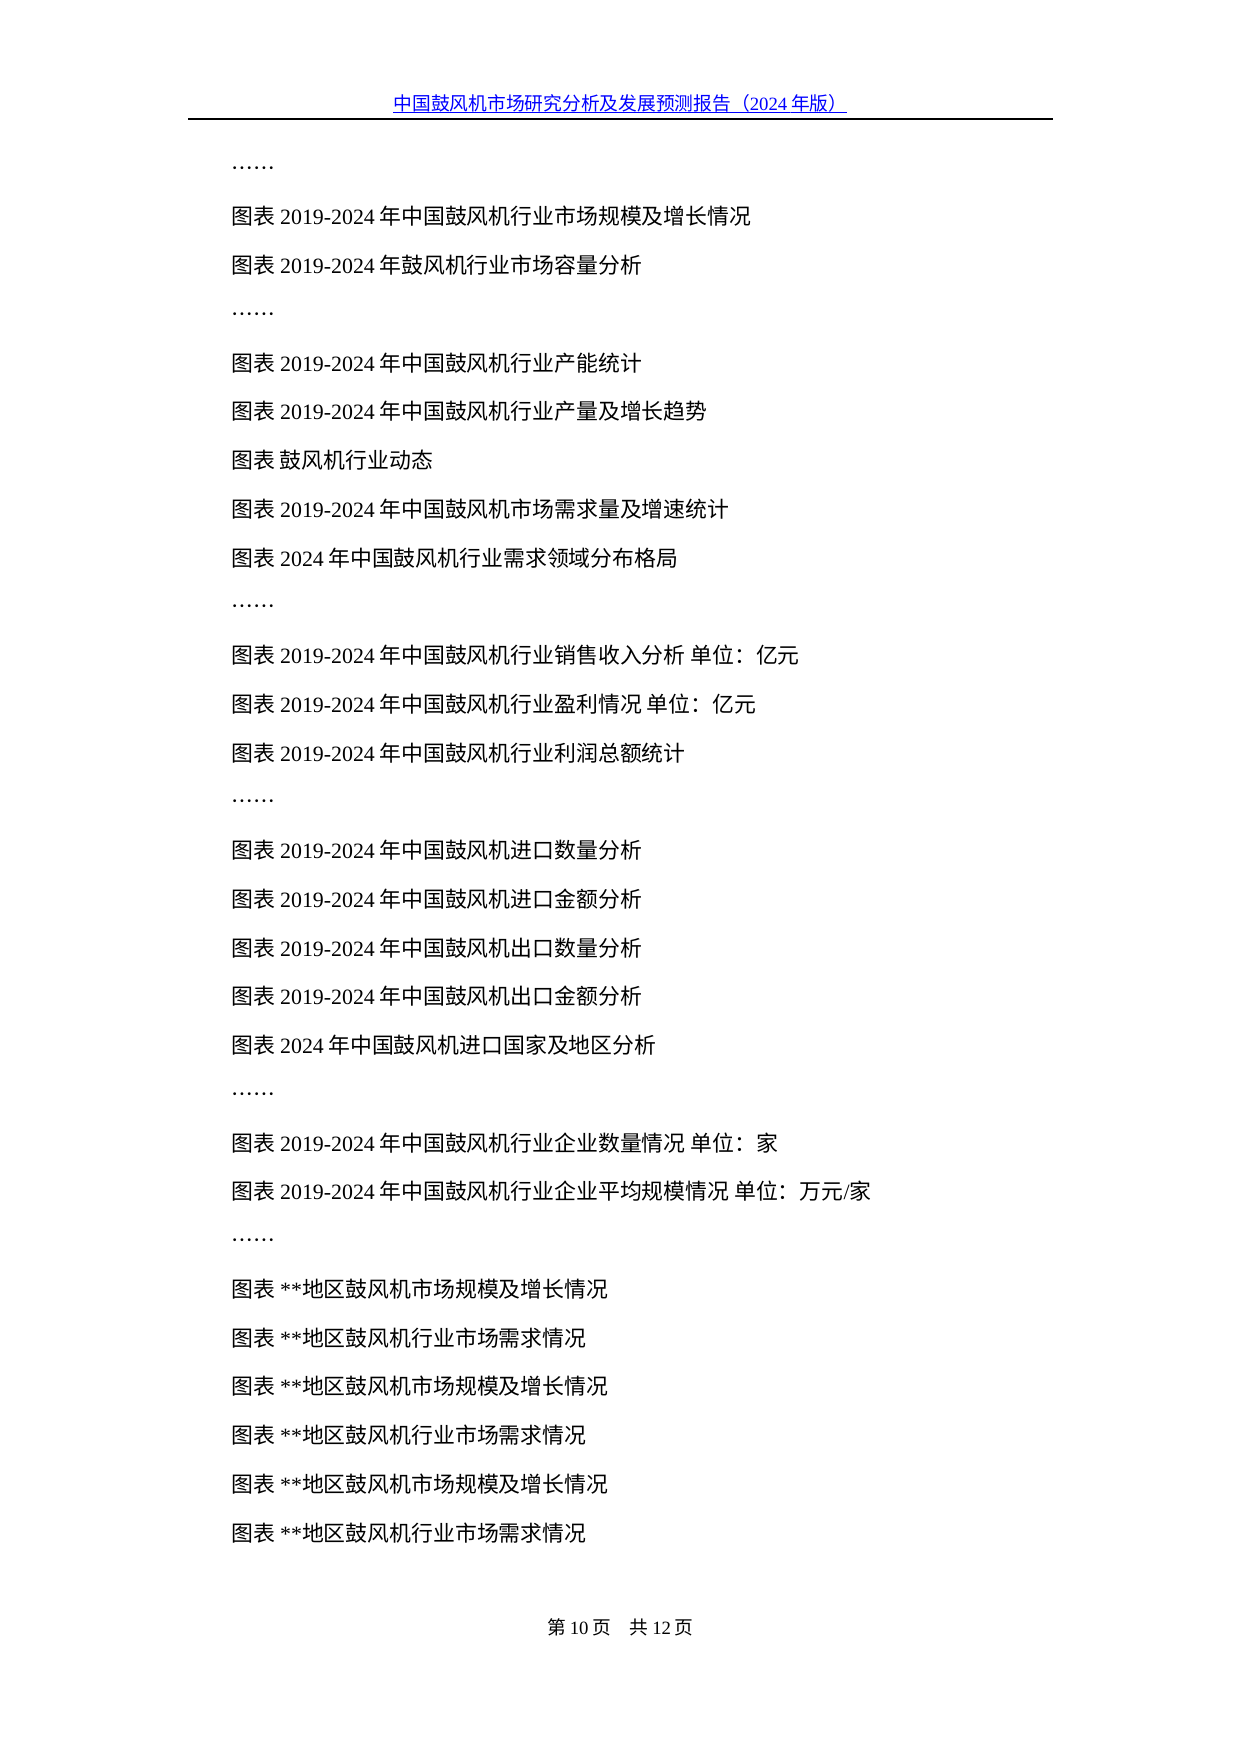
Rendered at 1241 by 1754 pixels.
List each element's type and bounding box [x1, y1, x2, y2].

text [187, 150, 1053, 1548]
